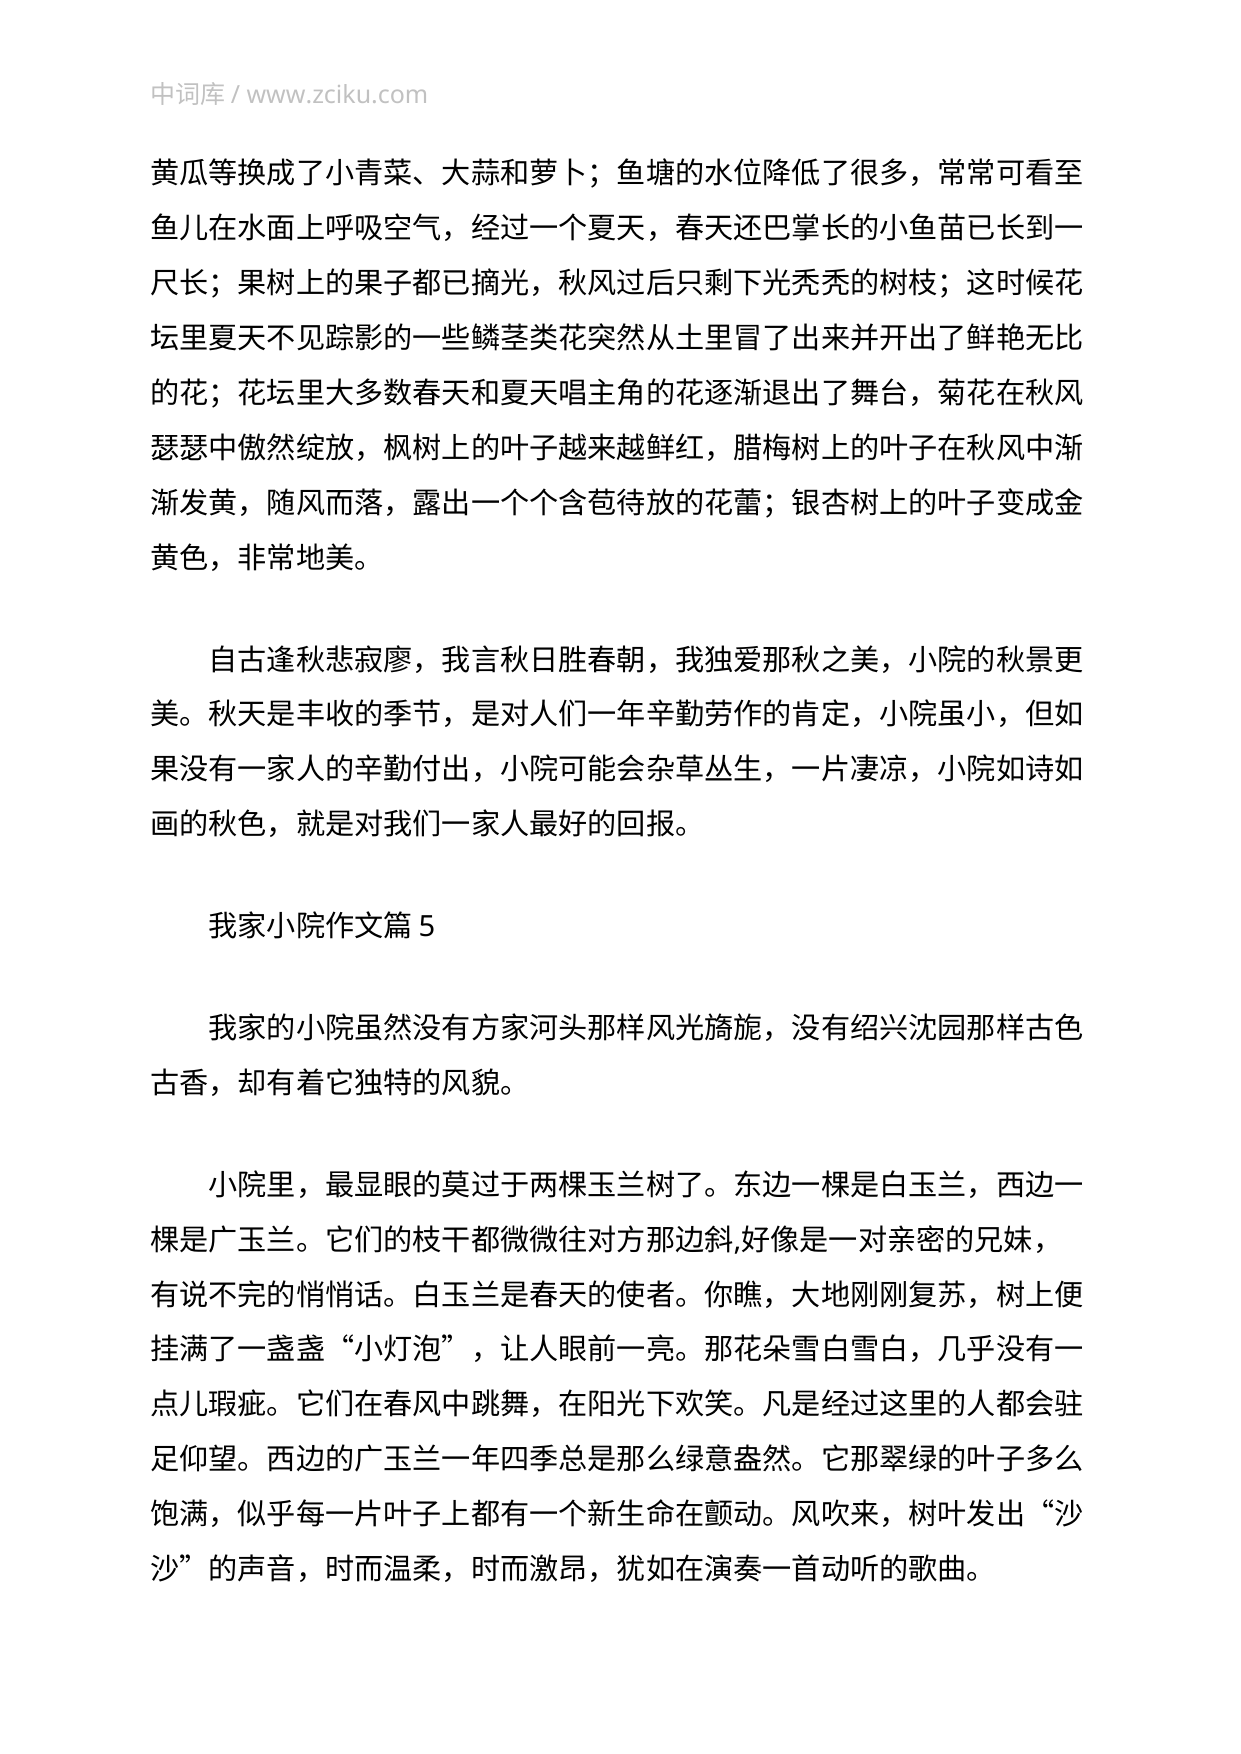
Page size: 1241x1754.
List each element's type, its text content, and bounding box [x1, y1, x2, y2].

text 小院里，最显眼的莫过于两棵玉兰树了。东边一棵是白玉兰，西边一棵是广玉兰。它们的枝干都微微往对方那边斜,好像是一对亲密的兄妹，有说不完的悄悄话。白玉兰是春天的使者。你瞧，大地刚刚复苏，树上便挂满了一盏盏“小灯泡”，让人眼前一亮。那花朵雪白雪白，几乎没有一点儿瑕疵。它们在春风中跳舞，在阳光下欢笑。凡是经过这里的人都会驻足仰望。西边的广玉兰一年四季总是那么绿意盎然。它那翠绿的叶子多么饱满，似乎每一片叶子上都有一个新生命在颤动。风吹来，树叶发出“沙沙”的声音，时而温柔，时而激昂，犹如在演奏一首动听的歌曲。 [150, 1161, 1090, 1588]
text 自古逢秋悲寂廖，我言秋日胜春朝，我独爱那秋之美，小院的秋景更美。秋天是丰收的季节，是对人们一年辛勤劳作的肯定，小院虽小，但如果没有一家人的辛勤付出，小院可能会杂草丛生，一片凄凉，小院如诗如画的秋色，就是对我们一家人最好的回报。 [150, 636, 1090, 843]
text 我家小院作文篇5 [150, 902, 1090, 945]
text 我家的小院虽然没有方家河头那样风光旖旎，没有绍兴沈园那样古色古香，却有着它独特的风貌。 [150, 1004, 1090, 1102]
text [150, 150, 1090, 577]
